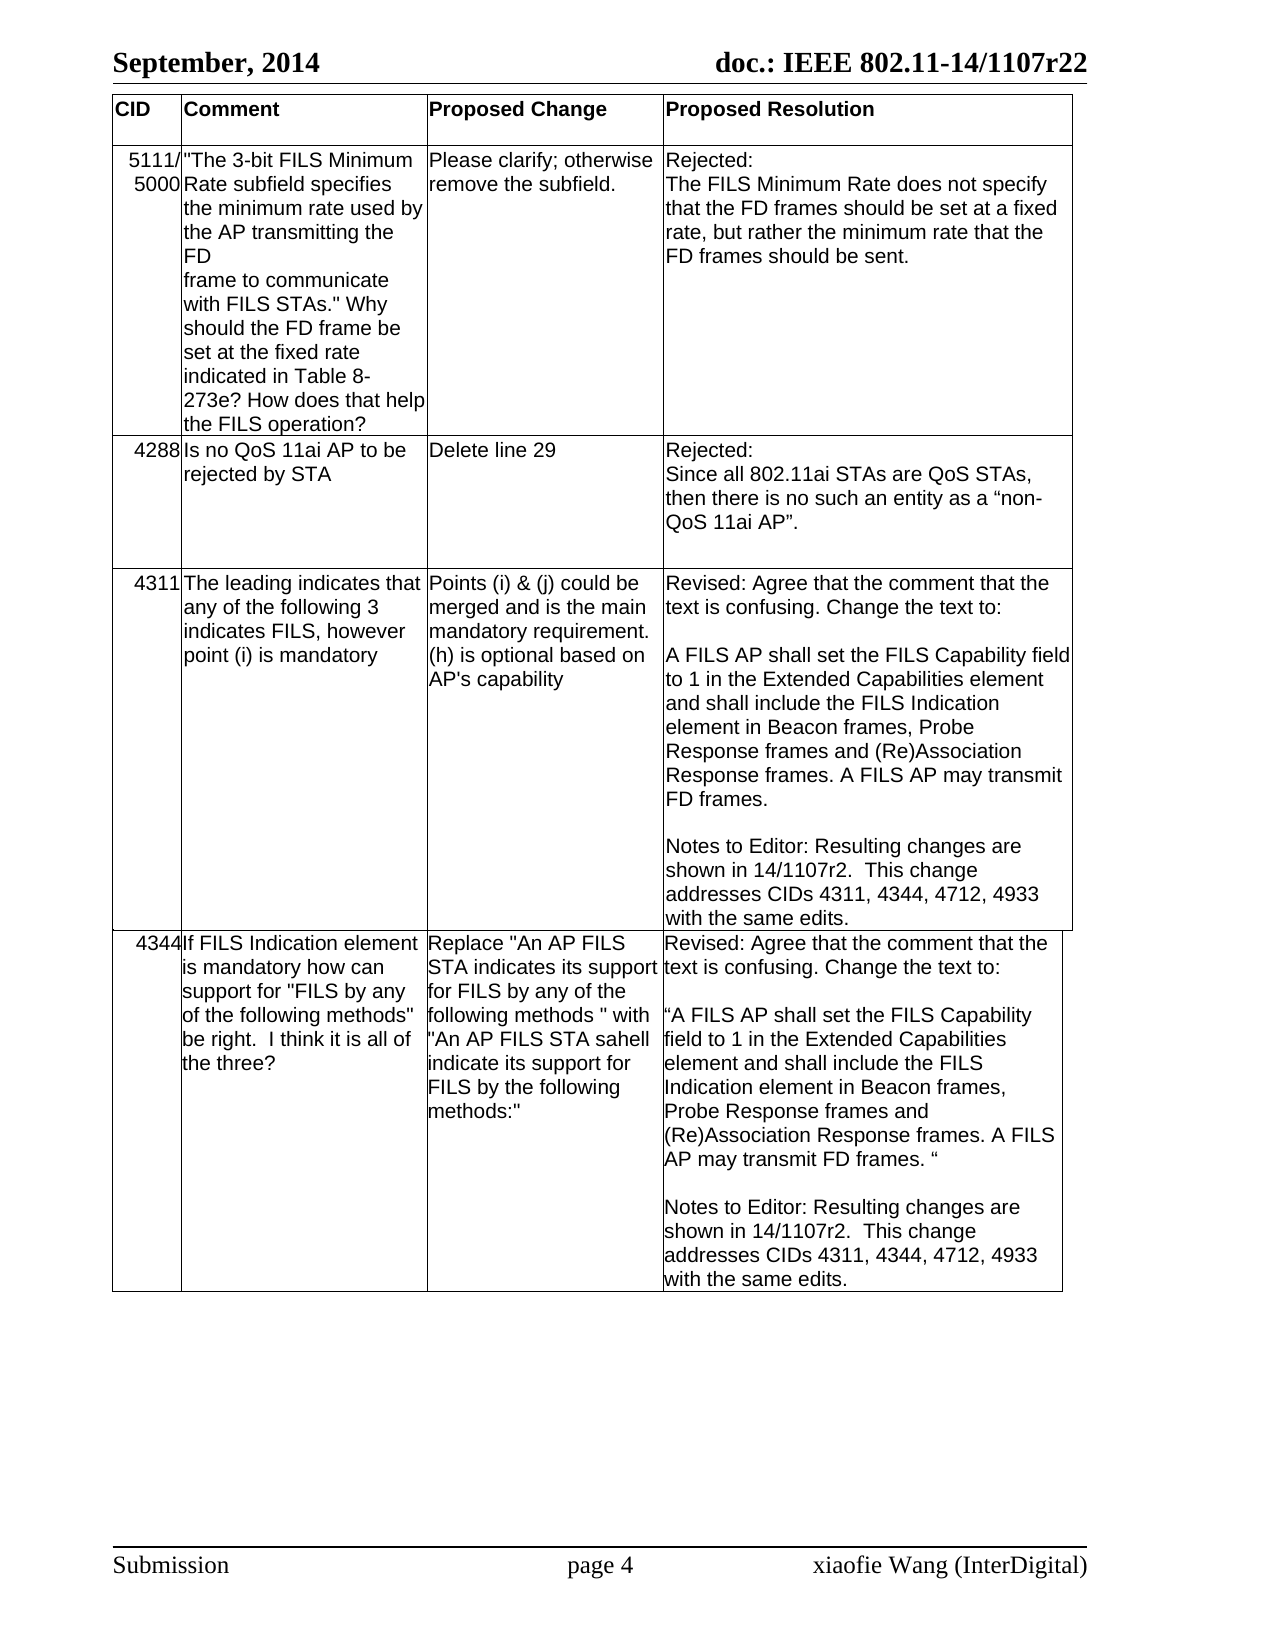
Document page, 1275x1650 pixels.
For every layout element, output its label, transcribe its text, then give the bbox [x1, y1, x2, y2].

table_cell Rejected: The FILS Minimum Rate does not specify that the FD frames should be set at a fixed rate, but rather the minimum rate that the FD frames should be sent. [664, 146, 1072, 435]
table_cell 4311 [113, 569, 181, 930]
table_header Comment [182, 95, 427, 145]
table_cell Replace "An AP FILS STA indicates its support for FILS by any of the following methods " with "An AP FILS STA sahell indicate its support for FILS by the following methods:" [428, 931, 663, 1291]
table_cell Please clarify; otherwise remove the subfield. [428, 146, 663, 435]
table_cell Delete line 29 [428, 436, 663, 568]
table_cell "The 3-bit FILS Minimum Rate subfield specifies the minimum rate used by the AP transmitting the FD frame to communicate with FILS STAs." Why should the FD frame be set at the fixed rate indicated in Table 8-273e? How does that help the FILS operation? [182, 146, 427, 435]
table_header CID [113, 95, 181, 145]
table_header Proposed Resolution [664, 95, 1072, 145]
table_cell Rejected: Since all 802.11ai STAs are QoS STAs, then there is no such an entity as a “non-QoS 11ai AP”. [664, 436, 1072, 568]
table_cell Revised: Agree that the comment that the text is confusing. Change the text to: A FILS AP shall set the FILS Capability field to 1 in the Extended Capabilities element and shall include the FILS Indication element in Beacon frames, Probe Response frames and (Re)Association Response frames. A FILS AP may transmit FD frames. Notes to Editor: Resulting changes are shown in 14/1107r2. This change addresses CIDs 4311, 4344, 4712, 4933 with the same edits. [664, 569, 1072, 930]
table_cell Points (i) & (j) could be merged and is the main mandatory requirement. (h) is optional based on AP's capability [428, 569, 663, 930]
table_cell The leading indicates that any of the following 3 indicates FILS, however point (i) is mandatory [182, 569, 427, 930]
table_cell Is no QoS 11ai AP to be rejected by STA [182, 436, 427, 568]
table_cell 5111/ 5000 [113, 146, 181, 435]
table_cell If FILS Indication element is mandatory how can support for "FILS by any of the following methods" be right. I think it is all of the three? [182, 931, 427, 1291]
table_header Proposed Change [428, 95, 663, 145]
table_cell 4288 [113, 436, 181, 568]
table_cell 4344 [113, 931, 181, 1291]
